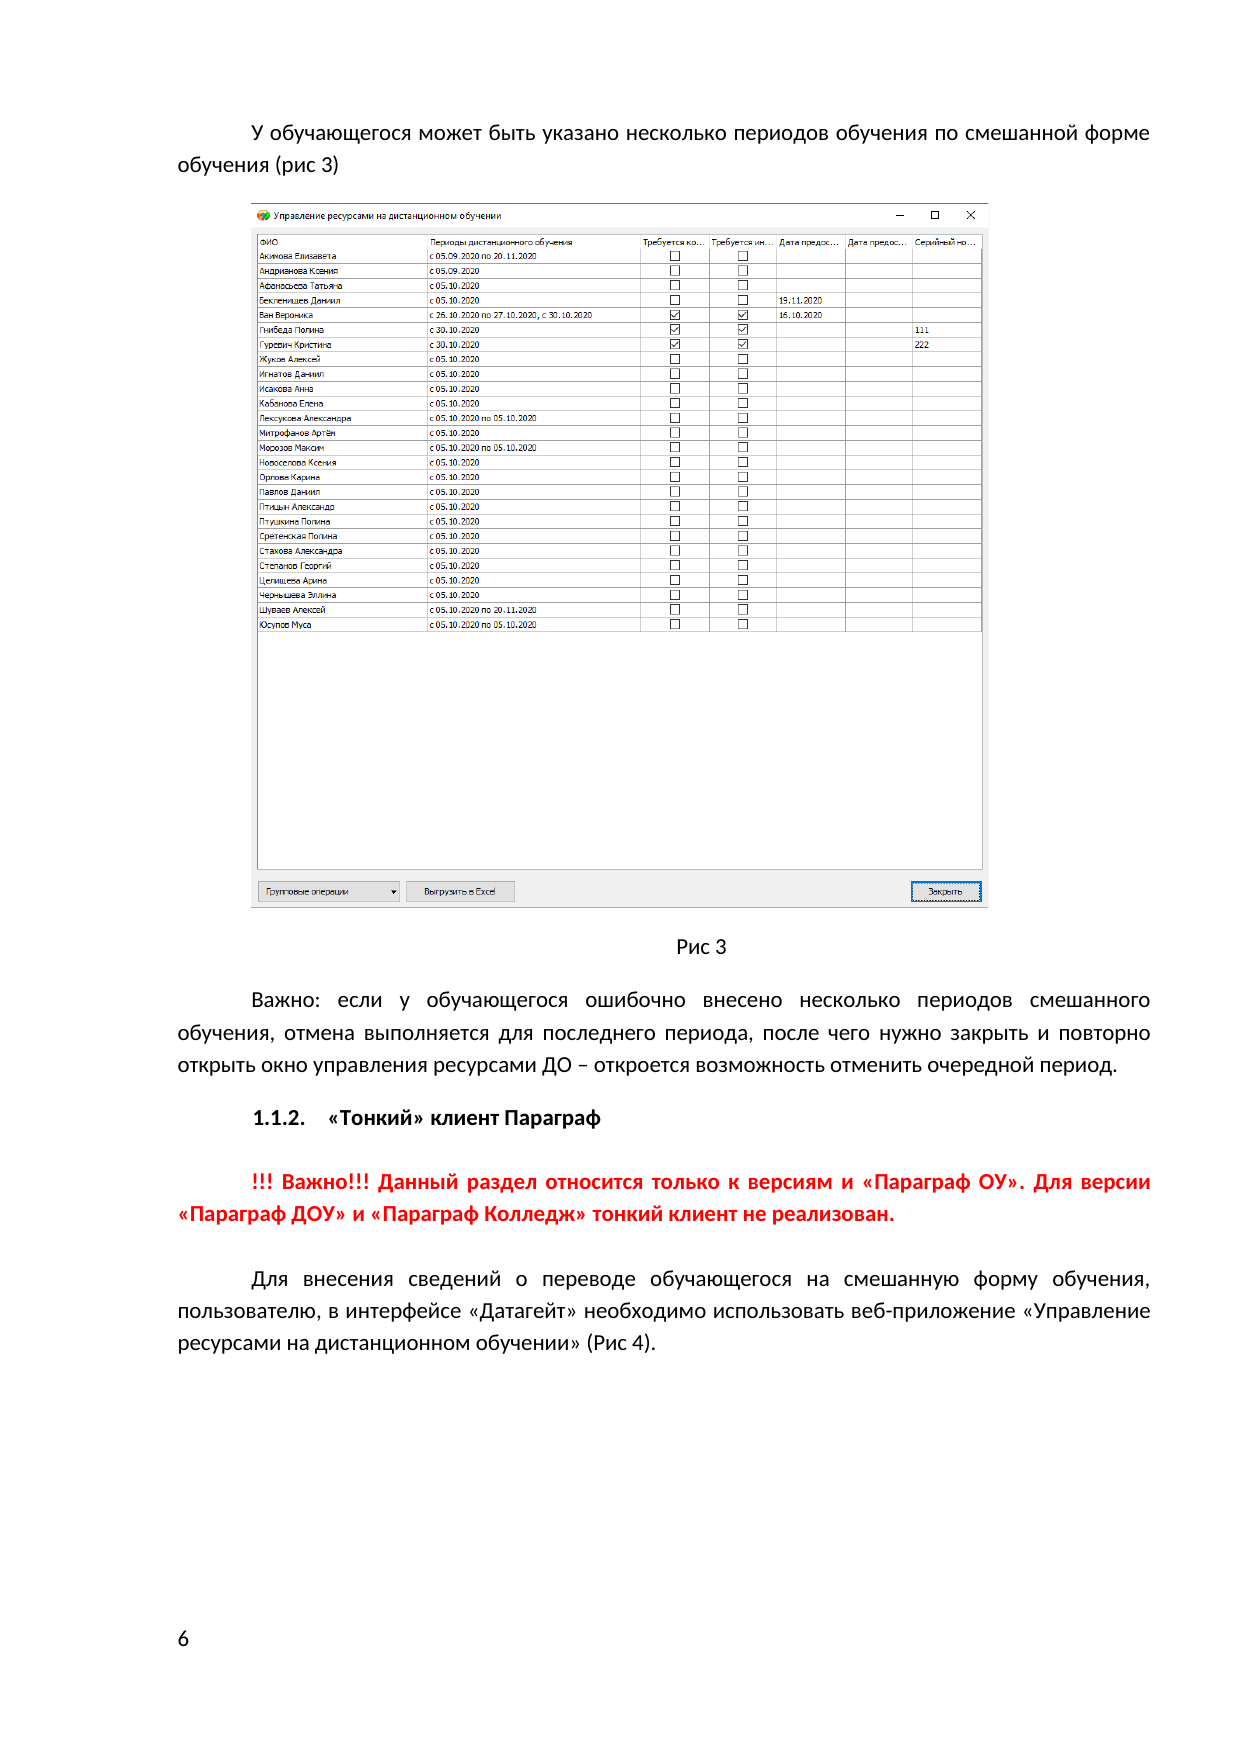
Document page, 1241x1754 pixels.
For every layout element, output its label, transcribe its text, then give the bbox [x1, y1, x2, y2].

text Рис 3 [177, 932, 1152, 960]
text Важно: если у обучающегося ошибочно внесено несколько периодов смешанного обучения, отмена выполняется для последнего периода, после чего нужно закрыть и повторно открыть окно управления ресурсами ДО – откроется возможность отменить очередной период. [177, 985, 1152, 1078]
list !!! Важно!!! Данный раздел относится только к версиям и «Параграф ОУ». Для версии «Параграф ДОУ» и «Параграф Колледж» тонкий клиент не реализован. [177, 1167, 1152, 1227]
list Для внесения сведений о переводе обучающегося на смешанную форму обучения, пользователю, в интерфейсе «Датагейт» необходимо использовать веб-приложение «Управление ресурсами на дистанционном обучении» (Рис 4). [177, 1264, 1152, 1356]
picture [251, 203, 989, 908]
text У обучающегося может быть указано несколько периодов обучения по смешанной форме обучения (рис 3) [177, 118, 1152, 178]
list «Тонкий» клиент Параграф [252, 1103, 1152, 1131]
